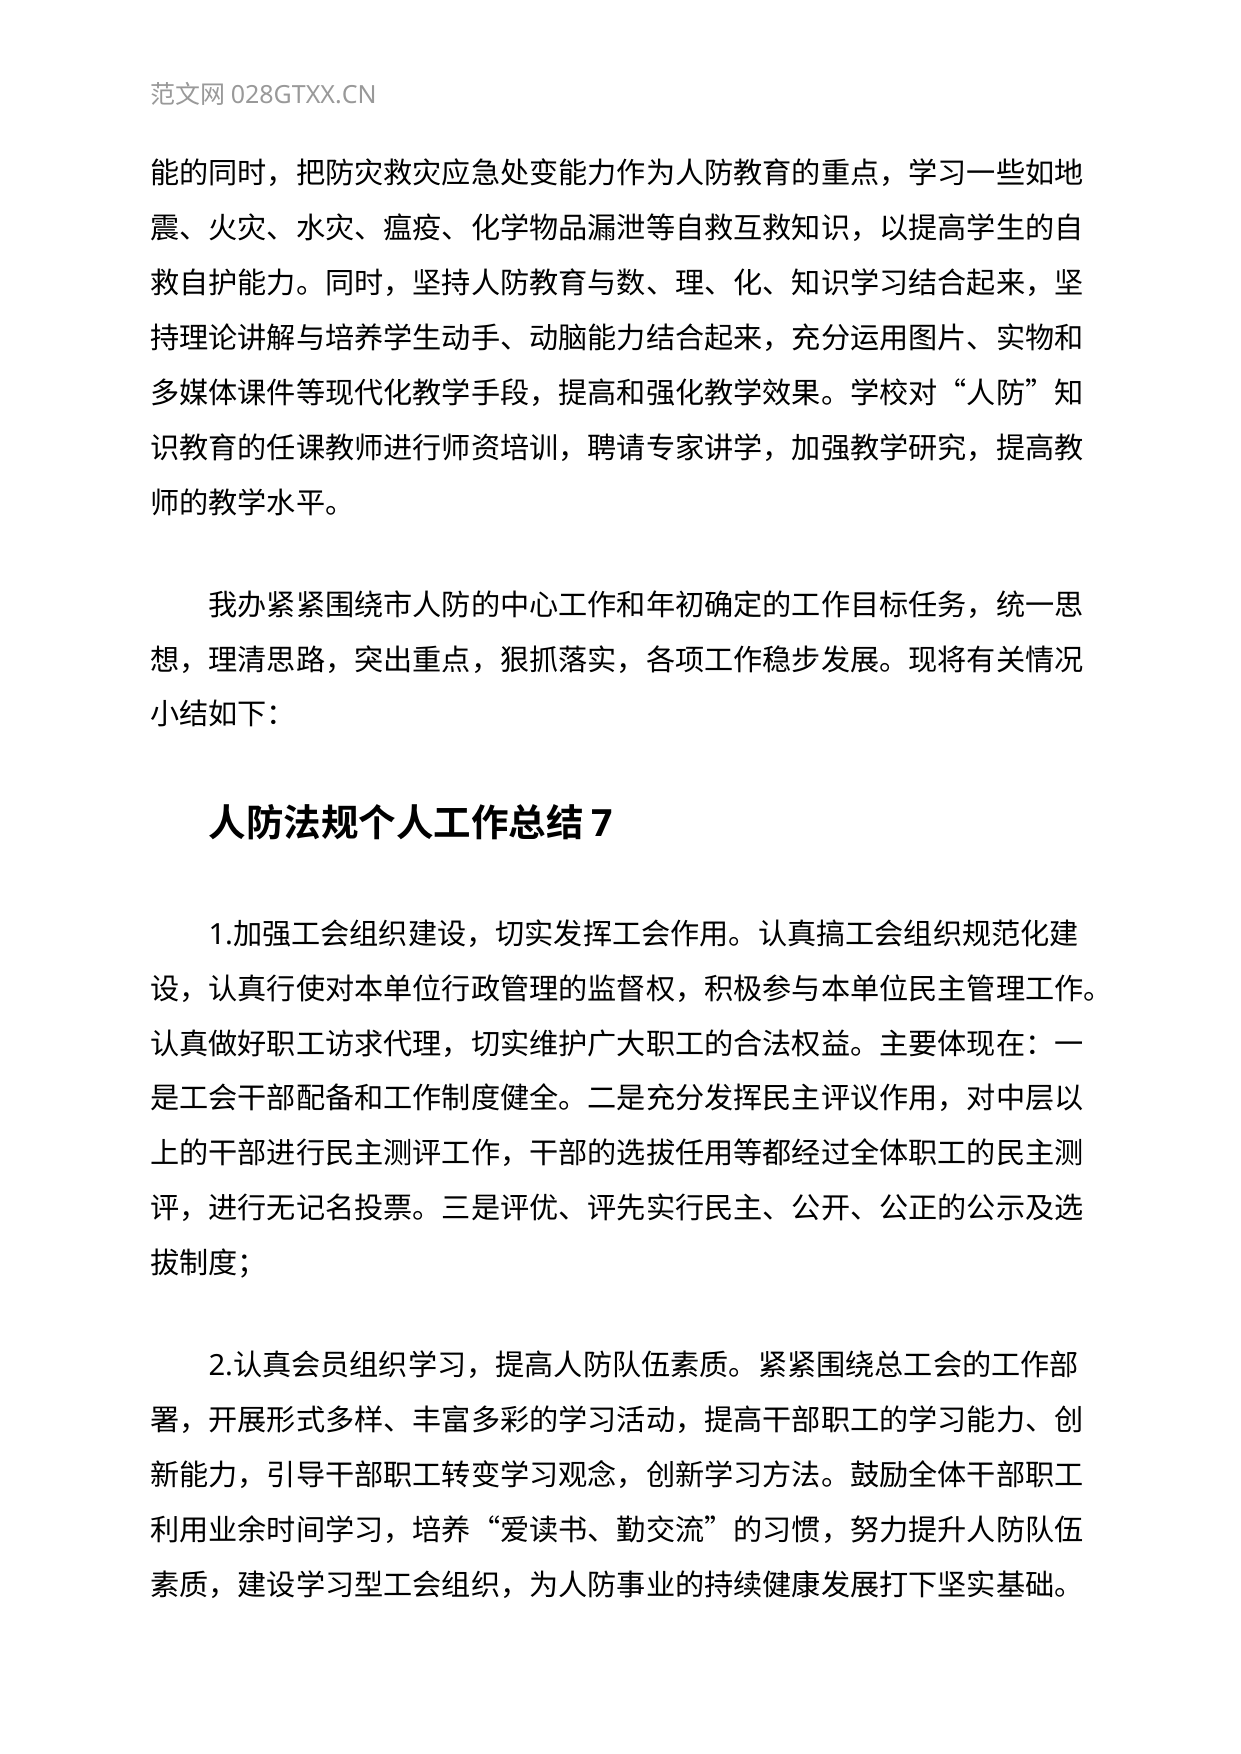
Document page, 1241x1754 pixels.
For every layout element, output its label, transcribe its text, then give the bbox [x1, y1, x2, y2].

text 2.认真会员组织学习，提高人防队伍素质。紧紧围绕总工会的工作部署，开展形式多样、丰富多彩的学习活动，提高干部职工的学习能力、创新能力，引导干部职工转变学习观念，创新学习方法。鼓励全体干部职工利用业余时间学习，培养“爱读书、勤交流”的习惯，努力提升人防队伍素质，建设学习型工会组织，为人防事业的持续健康发展打下坚实基础。 [150, 1342, 1090, 1603]
text 1.加强工会组织建设，切实发挥工会作用。认真搞工会组织规范化建设，认真行使对本单位行政管理的监督权，积极参与本单位民主管理工作。认真做好职工访求代理，切实维护广大职工的合法权益。主要体现在：一是工会干部配备和工作制度健全。二是充分发挥民主评议作用，对中层以上的干部进行民主测评工作，干部的选拔任用等都经过全体职工的民主测评，进行无记名投票。三是评优、评先实行民主、公开、公正的公示及选拔制度； [150, 910, 1090, 1282]
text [150, 150, 1090, 522]
text 我办紧紧围绕市人防的中心工作和年初确定的工作目标任务，统一思想，理清思路，突出重点，狠抓落实，各项工作稳步发展。现将有关情况小结如下： [150, 581, 1090, 733]
text 人防法规个人工作总结7 [150, 793, 1090, 847]
